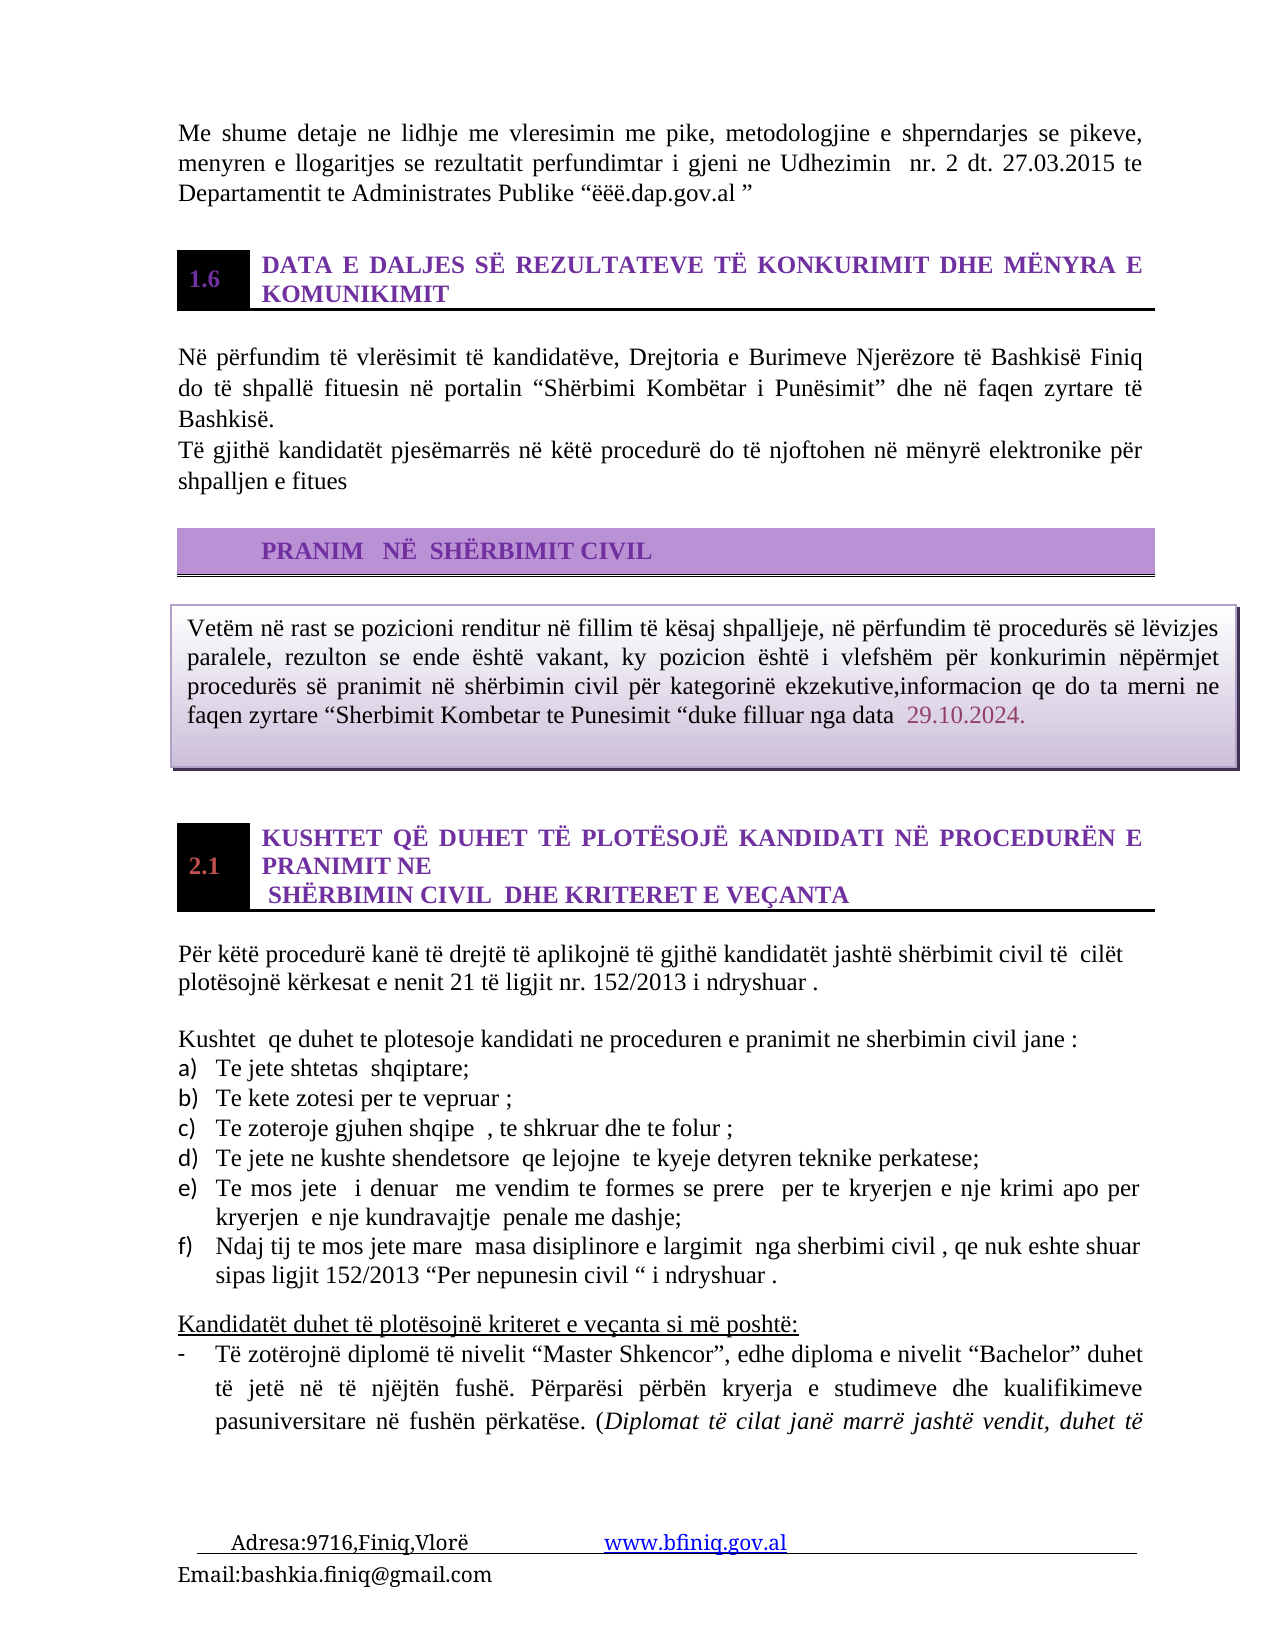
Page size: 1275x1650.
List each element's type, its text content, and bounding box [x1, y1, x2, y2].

table_header 1.6 [177, 250, 250, 308]
table_header KUSHTET QË DUHET TË PLOTËSOJË KANDIDATI NË PROCEDURËN E PRANIMIT NE SHËRBIMIN CIVIL DHE KRITERET E VEÇANTA [250, 823, 1155, 909]
table_header DATA E DALJES SË REZULTATEVE TË KONKURIMIT DHE MËNYRA E KOMUNIKIMIT [250, 250, 1155, 308]
text Në përfundim të vlerësimit të kandidatëve, Drejtoria e Burimeve Njerëzore të Bashkisë Finiq do të shpallë fituesin në portalin “Shërbimi Kombëtar i Punësimit” dhe në faqen zyrtare të Bashkisë. [178, 342, 1144, 433]
table_header PRANIM NË SHËRBIMIT CIVIL [250, 528, 1155, 574]
text Të gjithë kandidatët pjesëmarrës në këtë procedurë do të njoftohen në mënyrë elektronike për shpalljen e fitues [178, 435, 1144, 495]
table_header 2.1 [177, 823, 250, 909]
text plotësojnë kërkesat e nenit 21 të ligjit nr. 152/2013 i ndryshuar . [178, 968, 1142, 996]
list Te mos jete i denuar me vendim te formes se prere per te kryerjen e nje krimi apo per kryerjen e nje kundravajtje penale me dashje; [178, 1172, 1142, 1230]
list Ndaj tij te mos jete mare masa disiplinore e largimit nga sherbimi civil , qe nuk eshte shuar sipas ligjit 152/2013 “Per nepunesin civil “ i ndryshuar . [178, 1230, 1142, 1288]
list Te kete zotesi per te vepruar ; [178, 1083, 1142, 1112]
text Me shume detaje ne lidhje me vleresimin me pike, metodologjine e shperndarjes se pikeve, menyren e llogaritjes se rezultatit perfundimtar i gjeni ne Udhezimin nr. 2 dt. 27.03.2015 te Departamentit te Administrates Publike “ëëë.dap.gov.al ” [178, 118, 1144, 207]
list Te zoteroje gjuhen shqipe , te shkruar dhe te folur ; [178, 1112, 1142, 1142]
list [177, 1338, 1144, 1435]
list Te jete ne kushte shendetsore qe lejojne te kyeje detyren teknike perkatese; [178, 1142, 1142, 1172]
list Te jete shtetas shqiptare; [178, 1053, 1142, 1083]
text Kandidatët duhet të plotësojnë kriteret e veçanta si më poshtë: [177, 1309, 1144, 1338]
text Për këtë procedurë kanë të drejtë të aplikojnë të gjithë kandidatët jashtë shërbimit civil të cilët [178, 940, 1142, 968]
text Kushtet qe duhet te plotesoje kandidati ne proceduren e pranimit ne sherbimin civil jane : [178, 1024, 1142, 1053]
table_header 2 [177, 528, 250, 574]
